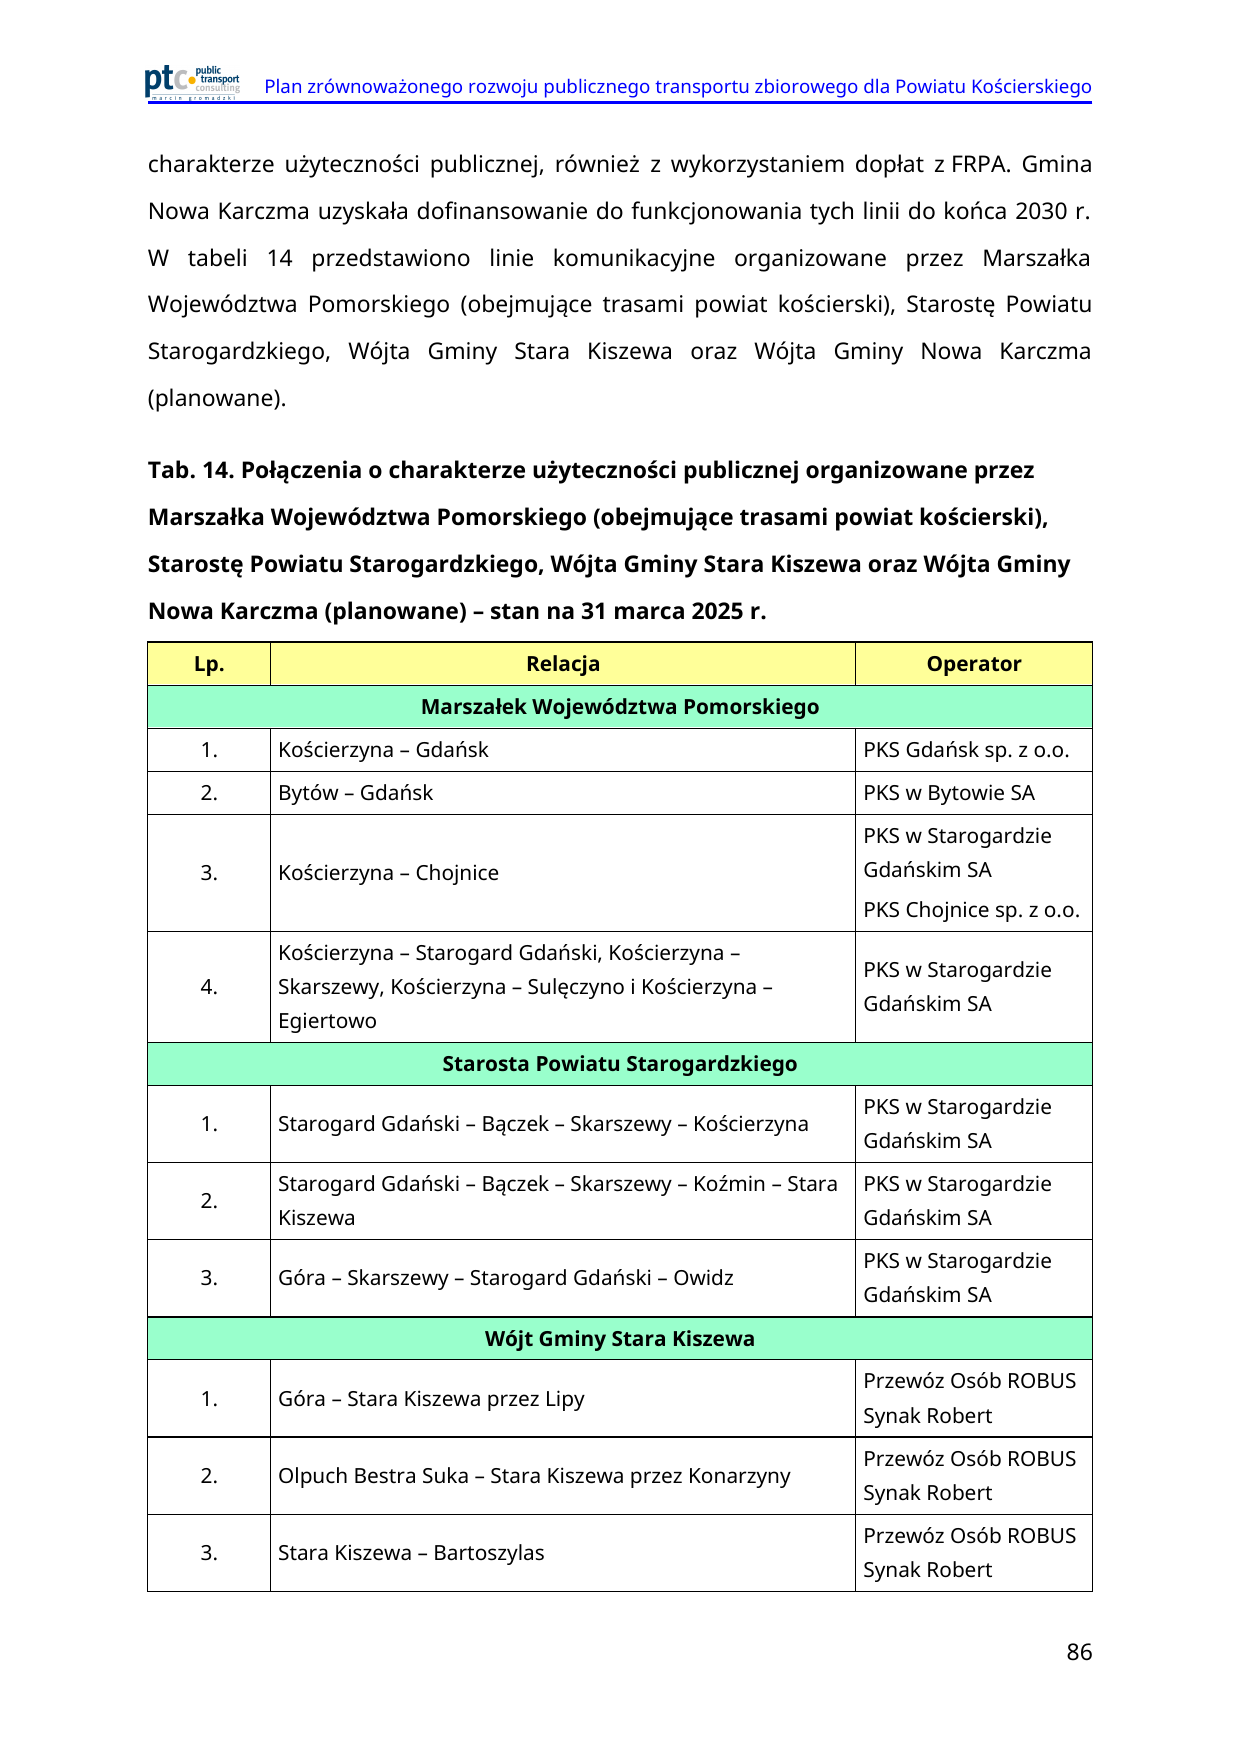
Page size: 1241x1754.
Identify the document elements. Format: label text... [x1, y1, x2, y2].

table_cell Wójt Gminy Stara Kiszewa [148, 1318, 1092, 1359]
table_cell Kościerzyna – Starogard Gdański, Kościerzyna – Skarszewy, Kościerzyna – Sulęczyno i Kościerzyna – Egiertowo [271, 932, 855, 1042]
table_cell 3. [148, 1515, 270, 1591]
table_cell PKS w Starogardzie Gdańskim SA [856, 1163, 1092, 1239]
table_cell 2. [148, 1163, 270, 1239]
table_cell 1. [148, 729, 270, 771]
table_cell Przewóz Osób ROBUS Synak Robert [856, 1438, 1092, 1513]
table_cell PKS w Starogardzie Gdańskim SA [856, 1240, 1092, 1316]
table_cell 2. [148, 772, 270, 813]
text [148, 148, 1092, 413]
table_cell Bytów – Gdańsk [271, 772, 855, 813]
table_header Relacja [271, 643, 855, 684]
table_header Operator [856, 643, 1092, 684]
table_cell Przewóz Osób ROBUS Synak Robert [856, 1360, 1092, 1436]
table_cell 2. [148, 1438, 270, 1513]
table_cell 4. [148, 932, 270, 1042]
table_cell 3. [148, 1240, 270, 1316]
table_cell 3. [148, 815, 270, 931]
table_cell Kościerzyna – Chojnice [271, 815, 855, 931]
table_cell PKS w Starogardzie Gdańskim SA [856, 932, 1092, 1042]
table_cell Marszałek Województwa Pomorskiego [148, 686, 1092, 727]
table_cell PKS w Starogardzie Gdańskim SA PKS Chojnice sp. z o.o. [856, 815, 1092, 931]
table_cell Kościerzyna – Gdańsk [271, 729, 855, 771]
table_cell Stara Kiszewa – Bartoszylas [271, 1515, 855, 1591]
table_cell Góra – Skarszewy – Starogard Gdański – Owidz [271, 1240, 855, 1316]
table_cell PKS w Starogardzie Gdańskim SA [856, 1086, 1092, 1162]
table_cell 1. [148, 1086, 270, 1162]
table_cell 1. [148, 1360, 270, 1436]
table_cell Starosta Powiatu Starogardzkiego [148, 1043, 1092, 1085]
table_header Lp. [148, 643, 270, 684]
picture [145, 65, 240, 101]
table_cell Przewóz Osób ROBUS Synak Robert [856, 1515, 1092, 1591]
text Tab. 14. Połączenia o charakterze użyteczności publicznej organizowane przez Marszałka Województwa Pomorskiego (obejmujące trasami powiat kościerski), Starostę Powiatu Starogardzkiego, Wójta Gminy Stara Kiszewa oraz Wójta Gminy Nowa Karczma (planowane) – stan na 31 marca 2025 r. [148, 454, 1092, 626]
table_cell PKS Gdańsk sp. z o.o. [856, 729, 1092, 771]
table_cell PKS w Bytowie SA [856, 772, 1092, 813]
table_cell Starogard Gdański – Bączek – Skarszewy – Kościerzyna [271, 1086, 855, 1162]
table_cell Olpuch Bestra Suka – Stara Kiszewa przez Konarzyny [271, 1438, 855, 1513]
table_cell Góra – Stara Kiszewa przez Lipy [271, 1360, 855, 1436]
table_cell Starogard Gdański – Bączek – Skarszewy – Koźmin – Stara Kiszewa [271, 1163, 855, 1239]
